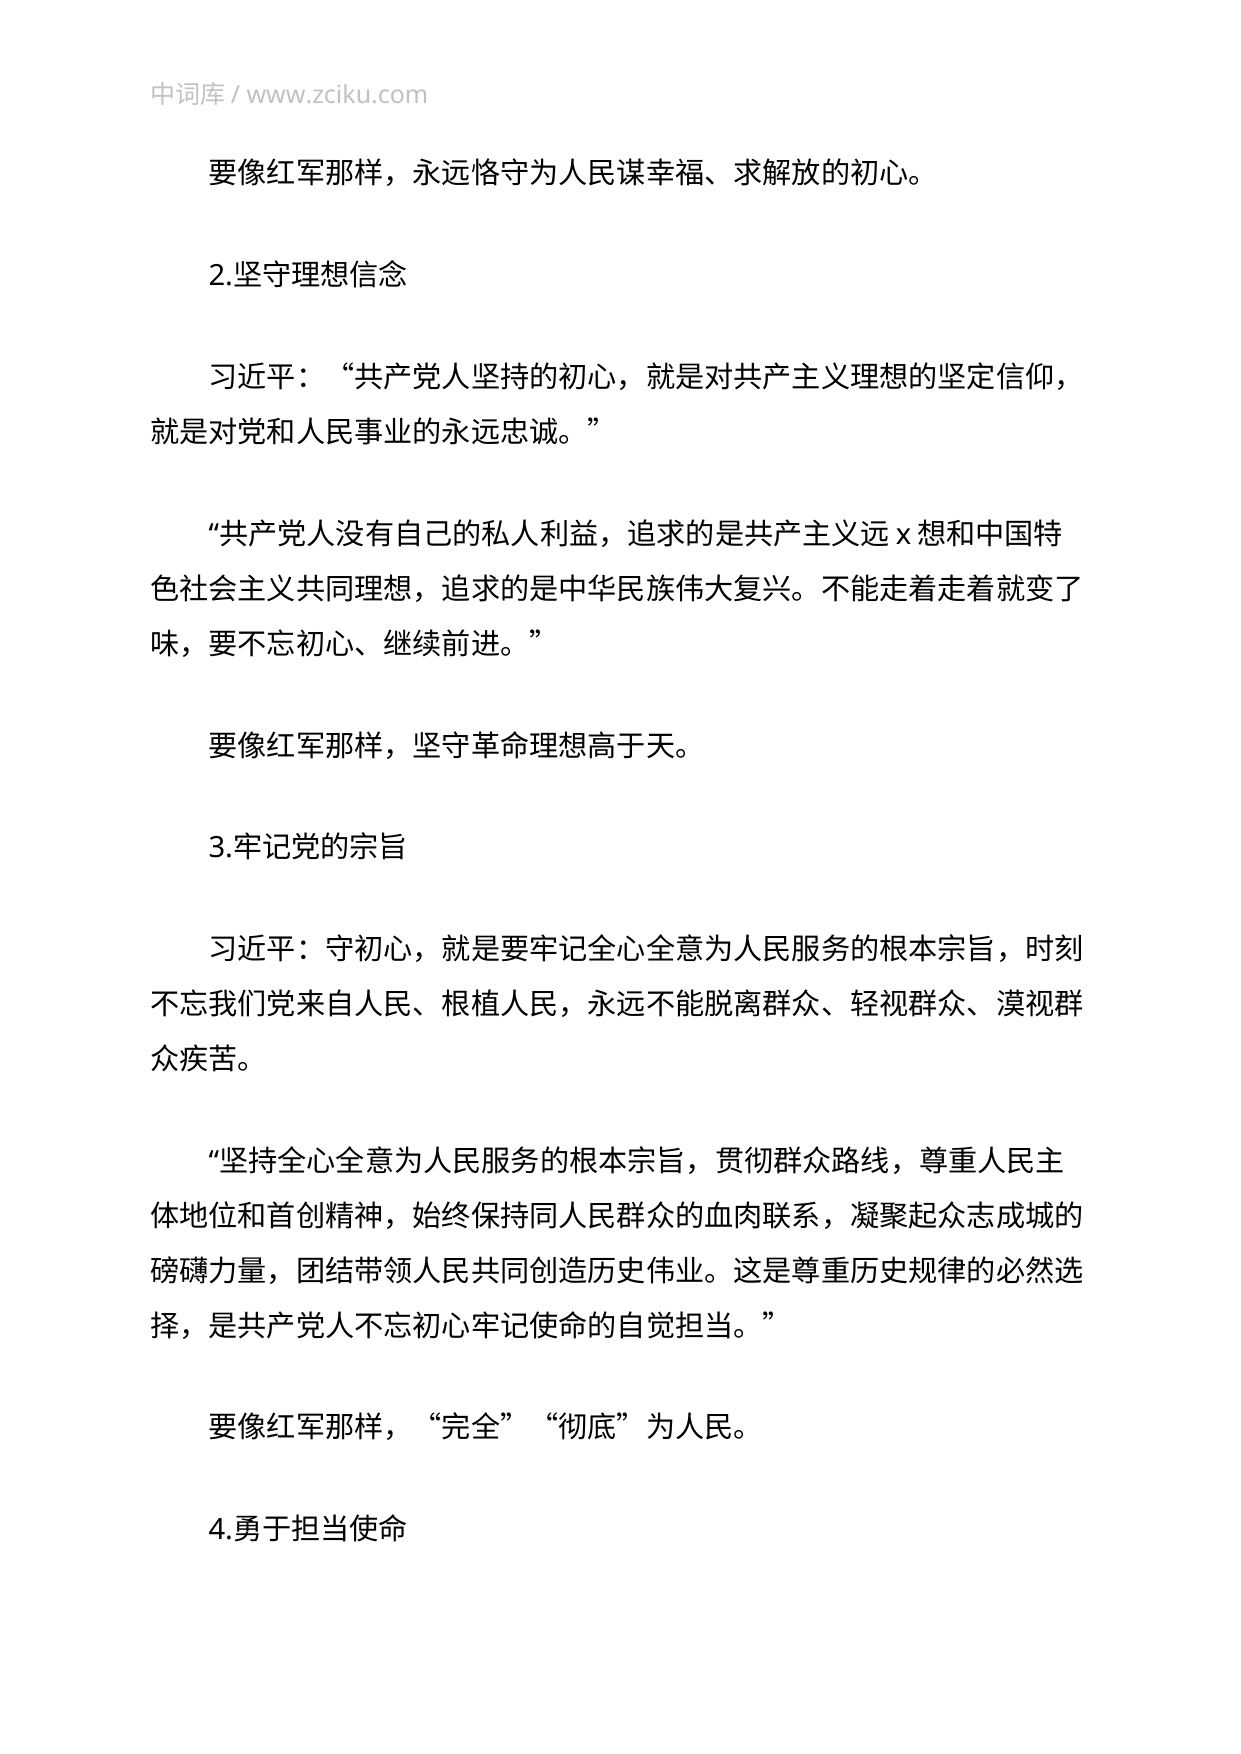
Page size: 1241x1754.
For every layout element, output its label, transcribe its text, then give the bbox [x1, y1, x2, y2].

text 4.勇于担当使命 [150, 1506, 1090, 1548]
text “共产党人没有自己的私人利益，追求的是共产主义远x想和中国特色社会主义共同理想，追求的是中华民族伟大复兴。不能走着走着就变了味，要不忘初心、继续前进。” [150, 510, 1090, 663]
text 2.坚守理想信念 [150, 252, 1090, 294]
text “坚持全心全意为人民服务的根本宗旨，贯彻群众路线，尊重人民主体地位和首创精神，始终保持同人民群众的血肉联系，凝聚起众志成城的磅礴力量，团结带领人民共同创造历史伟业。这是尊重历史规律的必然选择，是共产党人不忘初心牢记使命的自觉担当。” [150, 1137, 1090, 1344]
text 习近平：“共产党人坚持的初心，就是对共产主义理想的坚定信仰，就是对党和人民事业的永远忠诚。” [150, 354, 1090, 451]
text 要像红军那样，“完全”“彻底”为人民。 [150, 1404, 1090, 1446]
text 要像红军那样，永远恪守为人民谋幸福、求解放的初心。 [150, 150, 1090, 192]
text 习近平：守初心，就是要牢记全心全意为人民服务的根本宗旨，时刻不忘我们党来自人民、根植人民，永远不能脱离群众、轻视群众、漠视群众疾苦。 [150, 926, 1090, 1078]
text 3.牢记党的宗旨 [150, 824, 1090, 866]
text 要像红军那样，坚守革命理想高于天。 [150, 722, 1090, 764]
